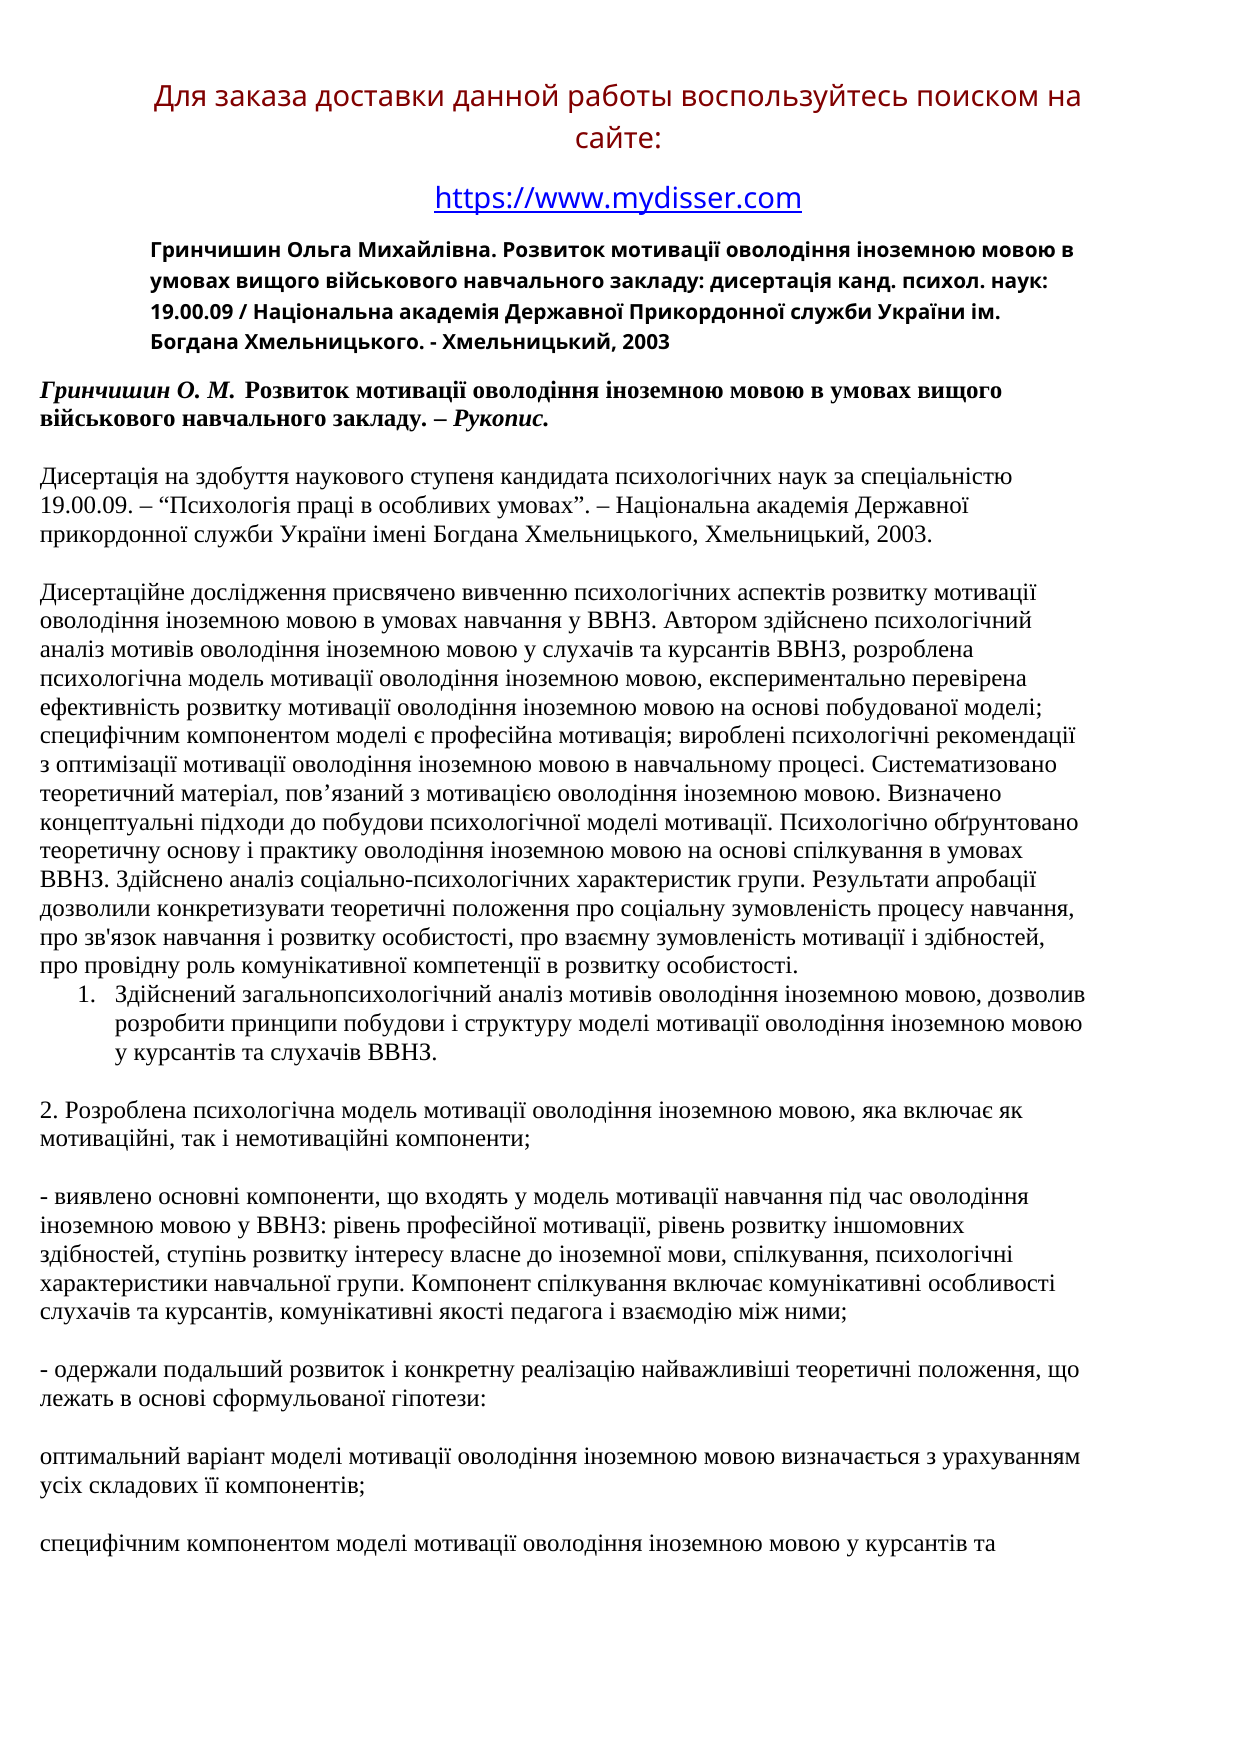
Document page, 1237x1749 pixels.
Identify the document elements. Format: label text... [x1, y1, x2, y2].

text Гринчишин Ольга Михайлівна. Розвиток мотивації оволодіння іноземною мовою в умовах вищого військового навчального закладу: дисертація канд. психол. наук: 19.00.09 / Національна академія Державної Прикордонної служби України ім. Богдана Хмельницького. - Хмельницький, 2003 [150, 236, 1086, 356]
table_cell [40, 979, 1086, 1556]
table_header [40, 375, 1086, 979]
